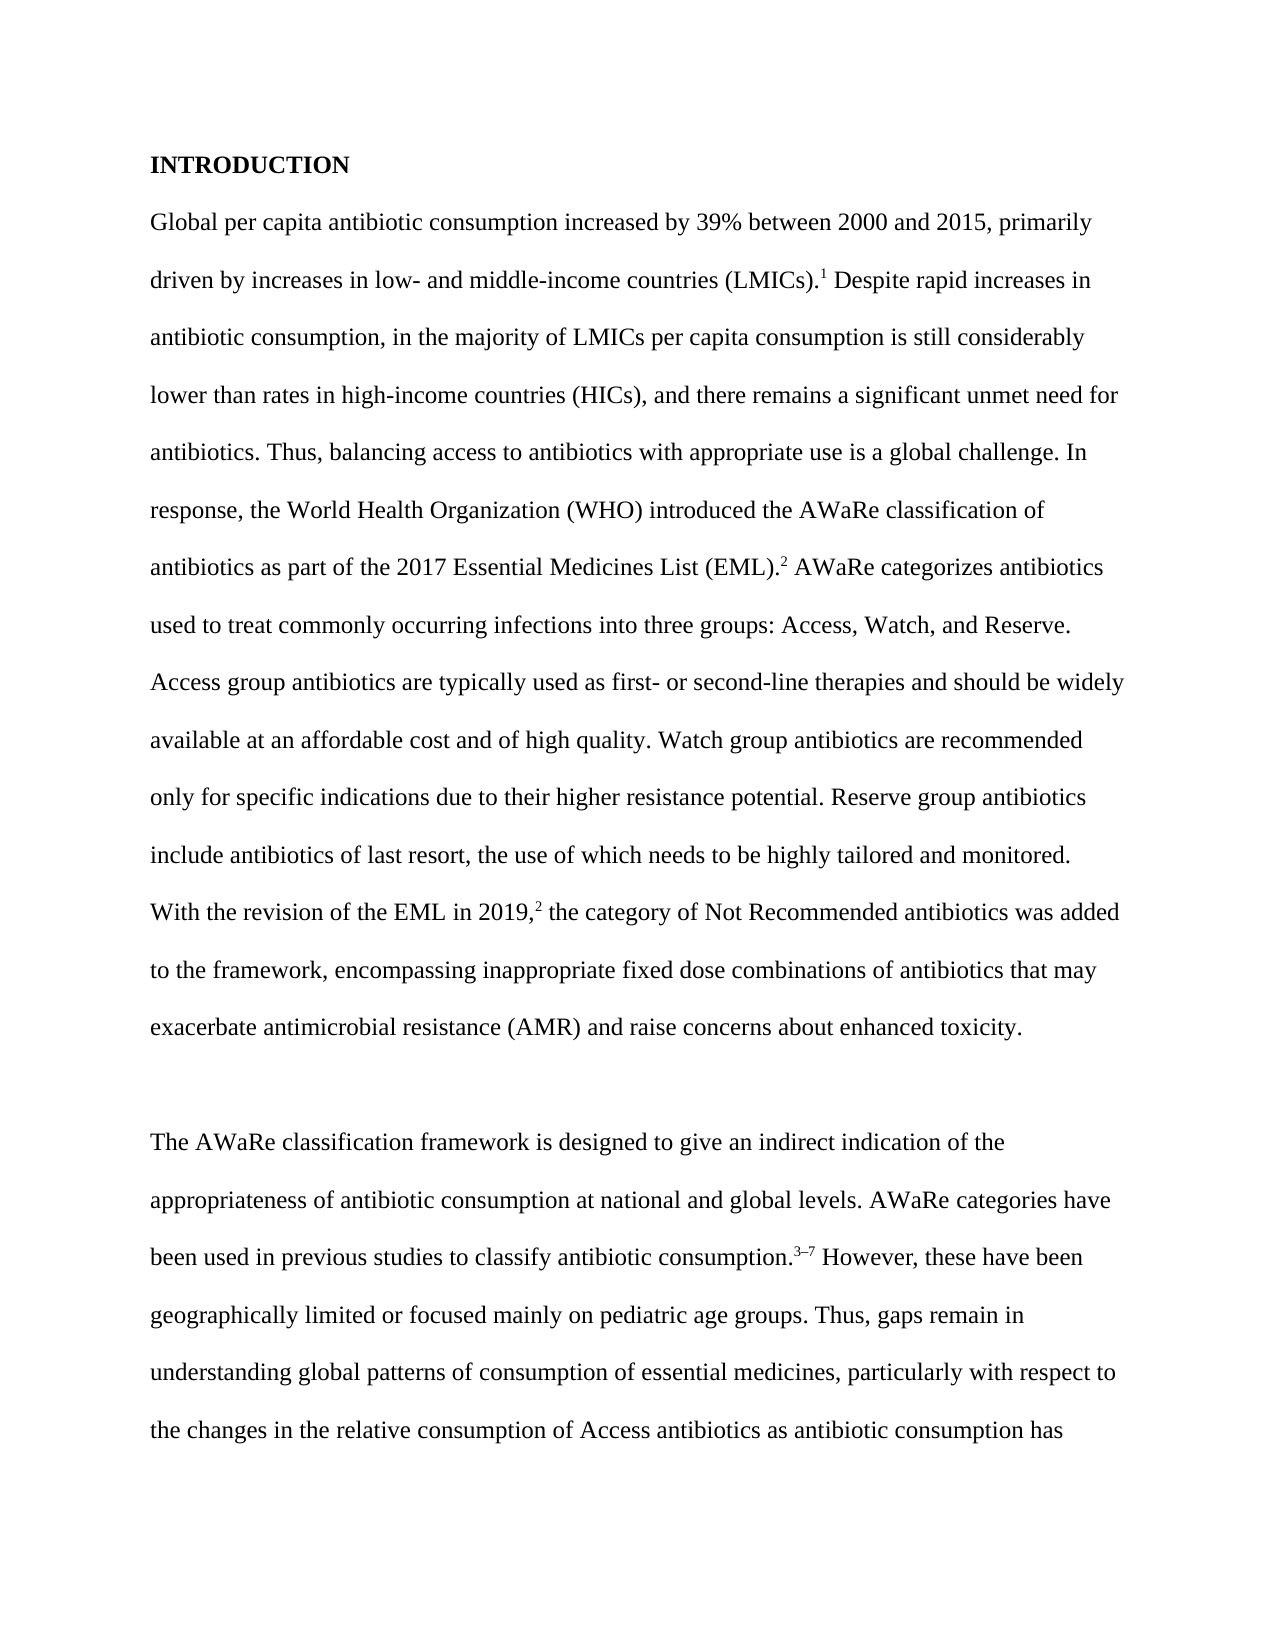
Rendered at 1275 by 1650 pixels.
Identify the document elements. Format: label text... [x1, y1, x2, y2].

text INTRODUCTION [150, 150, 1125, 179]
text Global per capita antibiotic consumption increased by 39% between 2000 and 2015, primarily driven by increases in low- and middle-income countries (LMICs).1 Despite rapid increases in antibiotic consumption, in the majority of LMICs per capita consumption is still considerably lower than rates in high-income countries (HICs), and there remains a significant unmet need for antibiotics. Thus, balancing access to antibiotics with appropriate use is a global challenge. In response, the World Health Organization (WHO) introduced the AWaRe classification of antibiotics as part of the 2017 Essential Medicines List (EML).2 AWaRe categorizes antibiotics used to treat commonly occurring infections into three groups: Access, Watch, and Reserve. Access group antibiotics are typically used as first- or second-line therapies and should be widely available at an affordable cost and of high quality. Watch group antibiotics are recommended only for specific indications due to their higher resistance potential. Reserve group antibiotics include antibiotics of last resort, the use of which needs to be highly tailored and monitored. With the revision of the EML in 2019,2 the category of Not Recommended antibiotics was added to the framework, encompassing inappropriate fixed dose combinations of antibiotics that may exacerbate antimicrobial resistance (AMR) and raise concerns about enhanced toxicity. [150, 207, 1125, 1041]
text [150, 1127, 1125, 1444]
